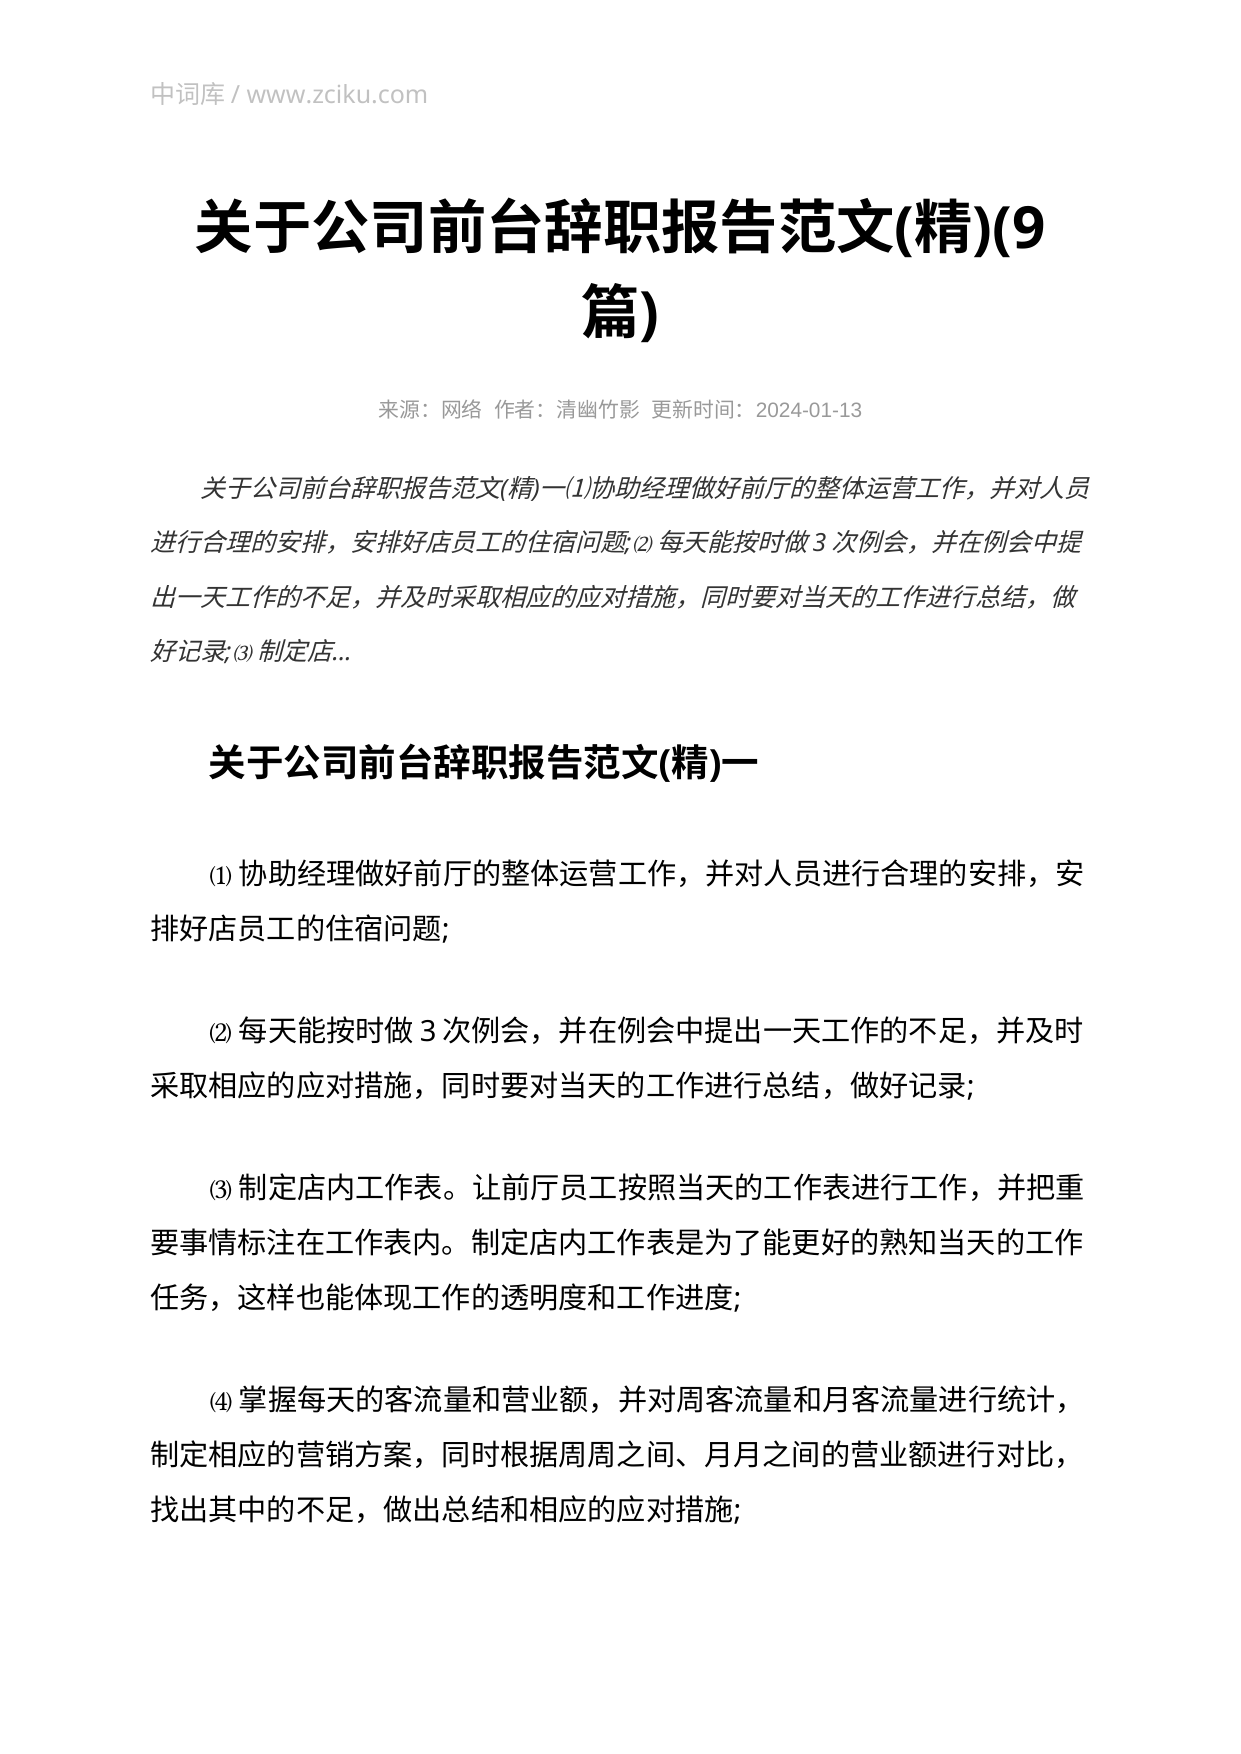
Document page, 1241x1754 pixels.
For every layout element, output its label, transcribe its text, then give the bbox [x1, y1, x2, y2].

text ⑴协助经理做好前厅的整体运营工作，并对人员进行合理的安排，安排好店员工的住宿问题; [150, 851, 1090, 948]
text 关于公司前台辞职报告范文(精)一 [150, 733, 1090, 787]
text ⑷掌握每天的客流量和营业额，并对周客流量和月客流量进行统计，制定相应的营销方案，同时根据周周之间、月月之间的营业额进行对比，找出其中的不足，做出总结和相应的应对措施; [150, 1376, 1090, 1529]
text 关于公司前台辞职报告范文(精)一⑴协助经理做好前厅的整体运营工作，并对人员进行合理的安排，安排好店员工的住宿问题;⑵每天能按时做3次例会，并在例会中提出一天工作的不足，并及时采取相应的应对措施，同时要对当天的工作进行总结，做好记录;⑶制定店... [150, 468, 1090, 668]
text 来源：网络 作者：清幽竹影 更新时间：2024-01-13 [150, 398, 1090, 422]
text ⑵每天能按时做3次例会，并在例会中提出一天工作的不足，并及时采取相应的应对措施，同时要对当天的工作进行总结，做好记录; [150, 1007, 1090, 1105]
text ⑶制定店内工作表。让前厅员工按照当天的工作表进行工作，并把重要事情标注在工作表内。制定店内工作表是为了能更好的熟知当天的工作任务，这样也能体现工作的透明度和工作进度; [150, 1164, 1090, 1317]
subtitle 关于公司前台辞职报告范文(精)(9篇) [150, 181, 1090, 351]
